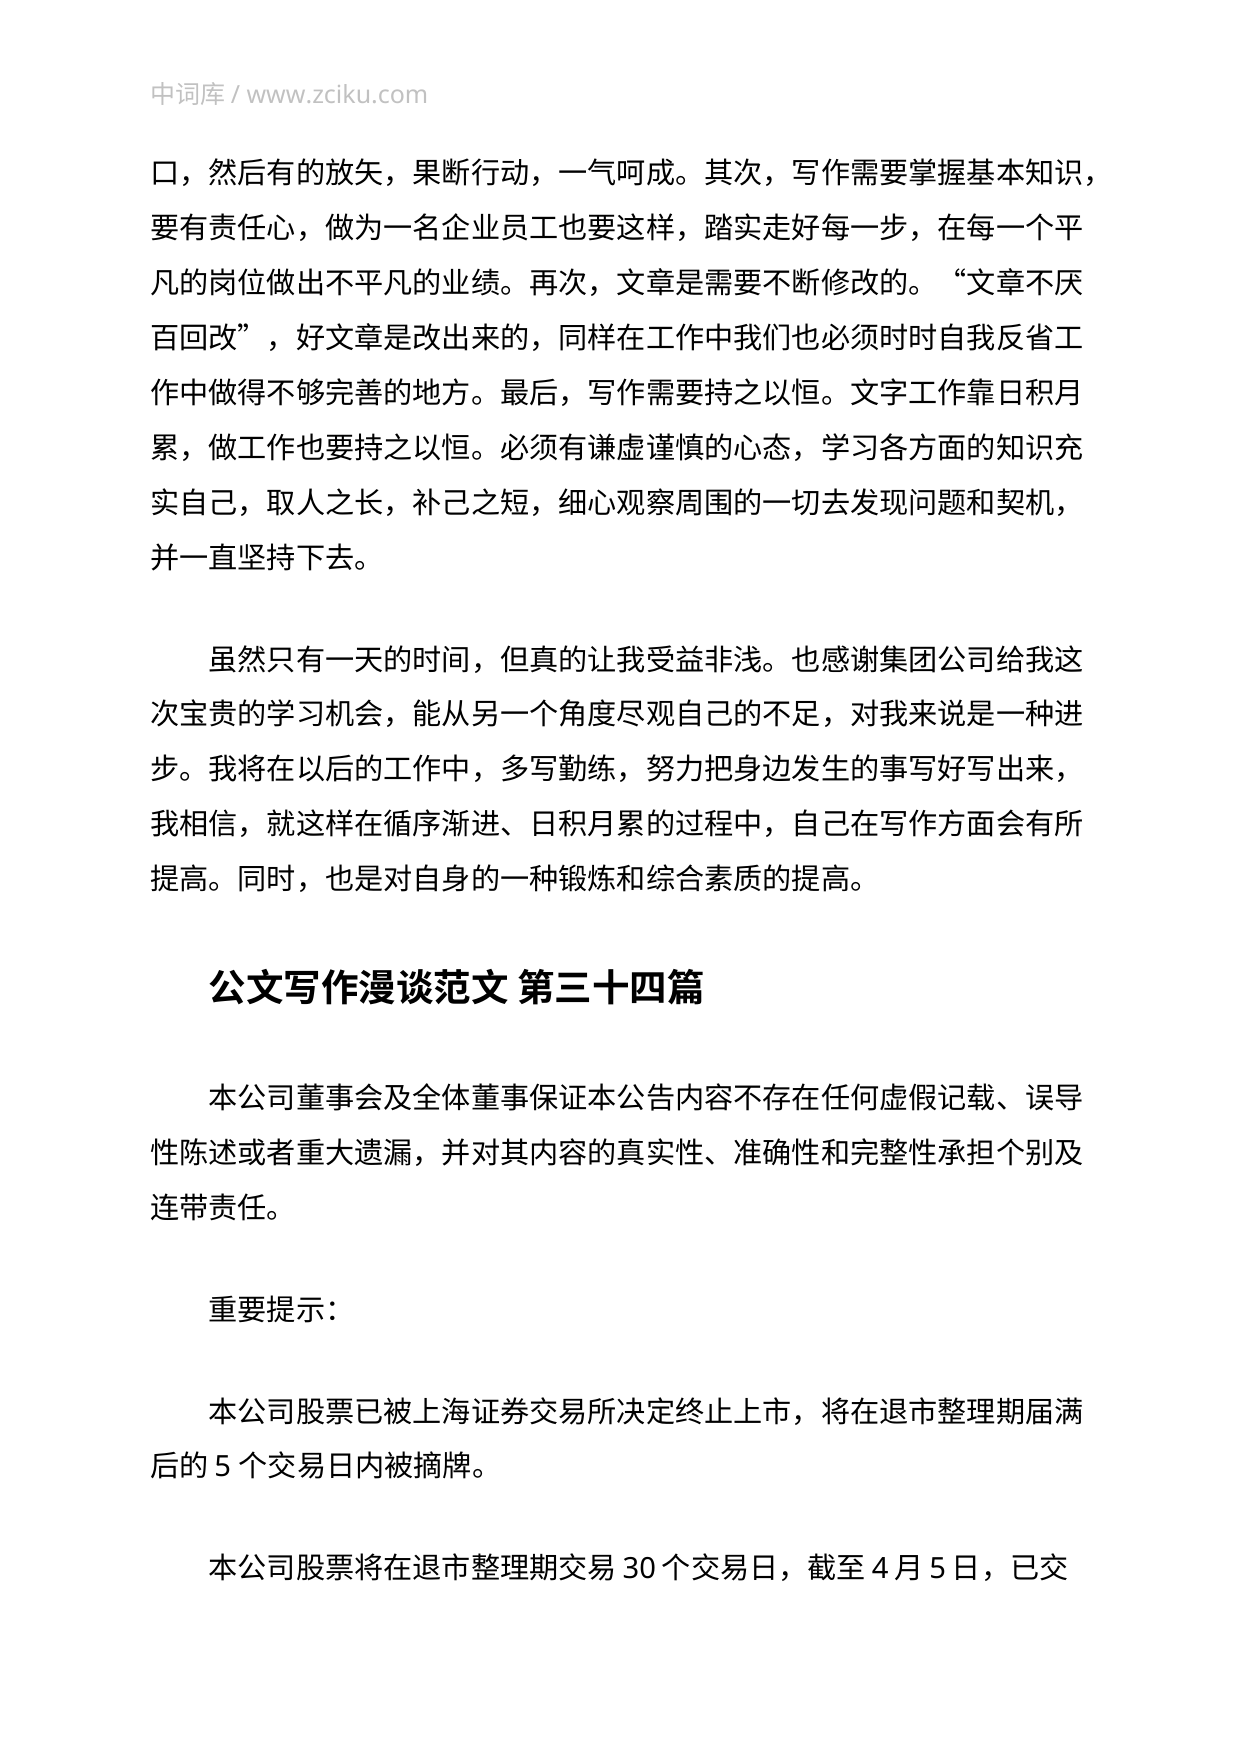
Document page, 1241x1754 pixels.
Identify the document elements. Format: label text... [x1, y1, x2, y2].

text 本公司股票已被上海证券交易所决定终止上市，将在退市整理期届满后的5 个交易日内被摘牌。 [150, 1388, 1090, 1485]
text 虽然只有一天的时间，但真的让我受益非浅。也感谢集团公司给我这次宝贵的学习机会，能从另一个角度尽观自己的不足，对我来说是一种进步。我将在以后的工作中，多写勤练，努力把身边发生的事写好写出来，我相信，就这样在循序渐进、日积月累的过程中，自己在写作方面会有所提高。同时，也是对自身的一种锻炼和综合素质的提高。 [150, 636, 1090, 898]
text 公文写作漫谈范文 第三十四篇 [150, 957, 1090, 1012]
text 本公司董事会及全体董事保证本公告内容不存在任何虚假记载、误导性陈述或者重大遗漏，并对其内容的真实性、准确性和完整性承担个别及连带责任。 [150, 1075, 1090, 1227]
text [150, 1545, 1090, 1587]
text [150, 150, 1090, 577]
text 重要提示： [150, 1286, 1090, 1329]
